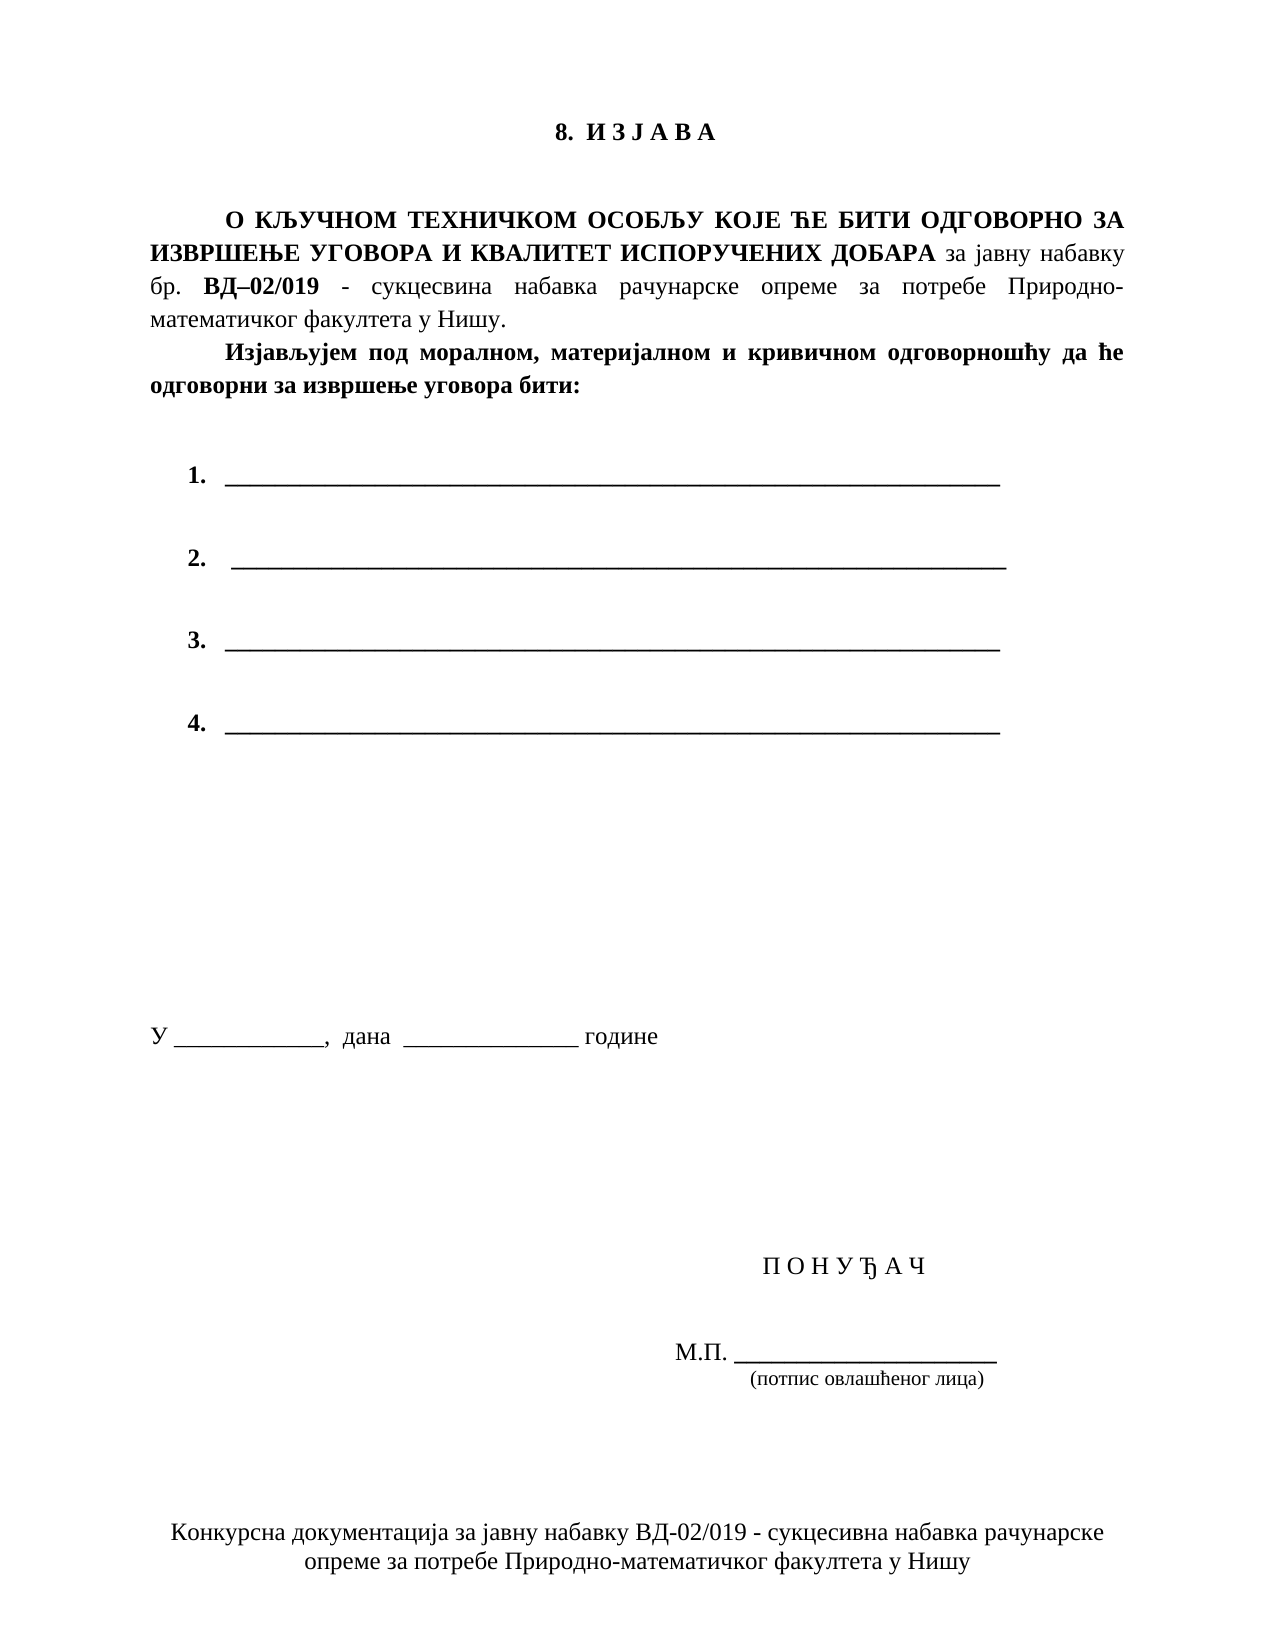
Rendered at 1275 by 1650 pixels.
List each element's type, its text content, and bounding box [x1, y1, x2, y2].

text У ____________, дана ______________ године [150, 1021, 1123, 1049]
list ______________________________________________________________ [187, 708, 1125, 737]
list ______________________________________________________________ [187, 543, 1125, 572]
text (потпис овлашћеног лица) [150, 1366, 1123, 1390]
text П О Н У Ђ А Ч [150, 1251, 1123, 1279]
text Изјављујем под моралном, материјалном и кривичном одговорношћу да ће одговорни за извршење уговора бити: [150, 337, 1125, 399]
list ______________________________________________________________ [187, 626, 1125, 654]
list ______________________________________________________________ [187, 460, 1125, 489]
text О КЉУЧНОМ ТЕХНИЧКОМ ОСОБЉУ КОЈЕ ЋЕ БИТИ ОДГОВОРНО ЗА ИЗВРШЕЊЕ УГОВОРА И КВАЛИТЕТ ИСПОРУЧЕНИХ ДОБАРА за јавну набавку бр. ВД–02/019 - сукцесвина набавка рачунарске опреме за потребе Природно-математичког факултета у Нишу. [150, 205, 1125, 333]
text 8. И З Ј А В А [150, 117, 1120, 146]
text М.П. _____________________ [225, 1337, 1123, 1366]
